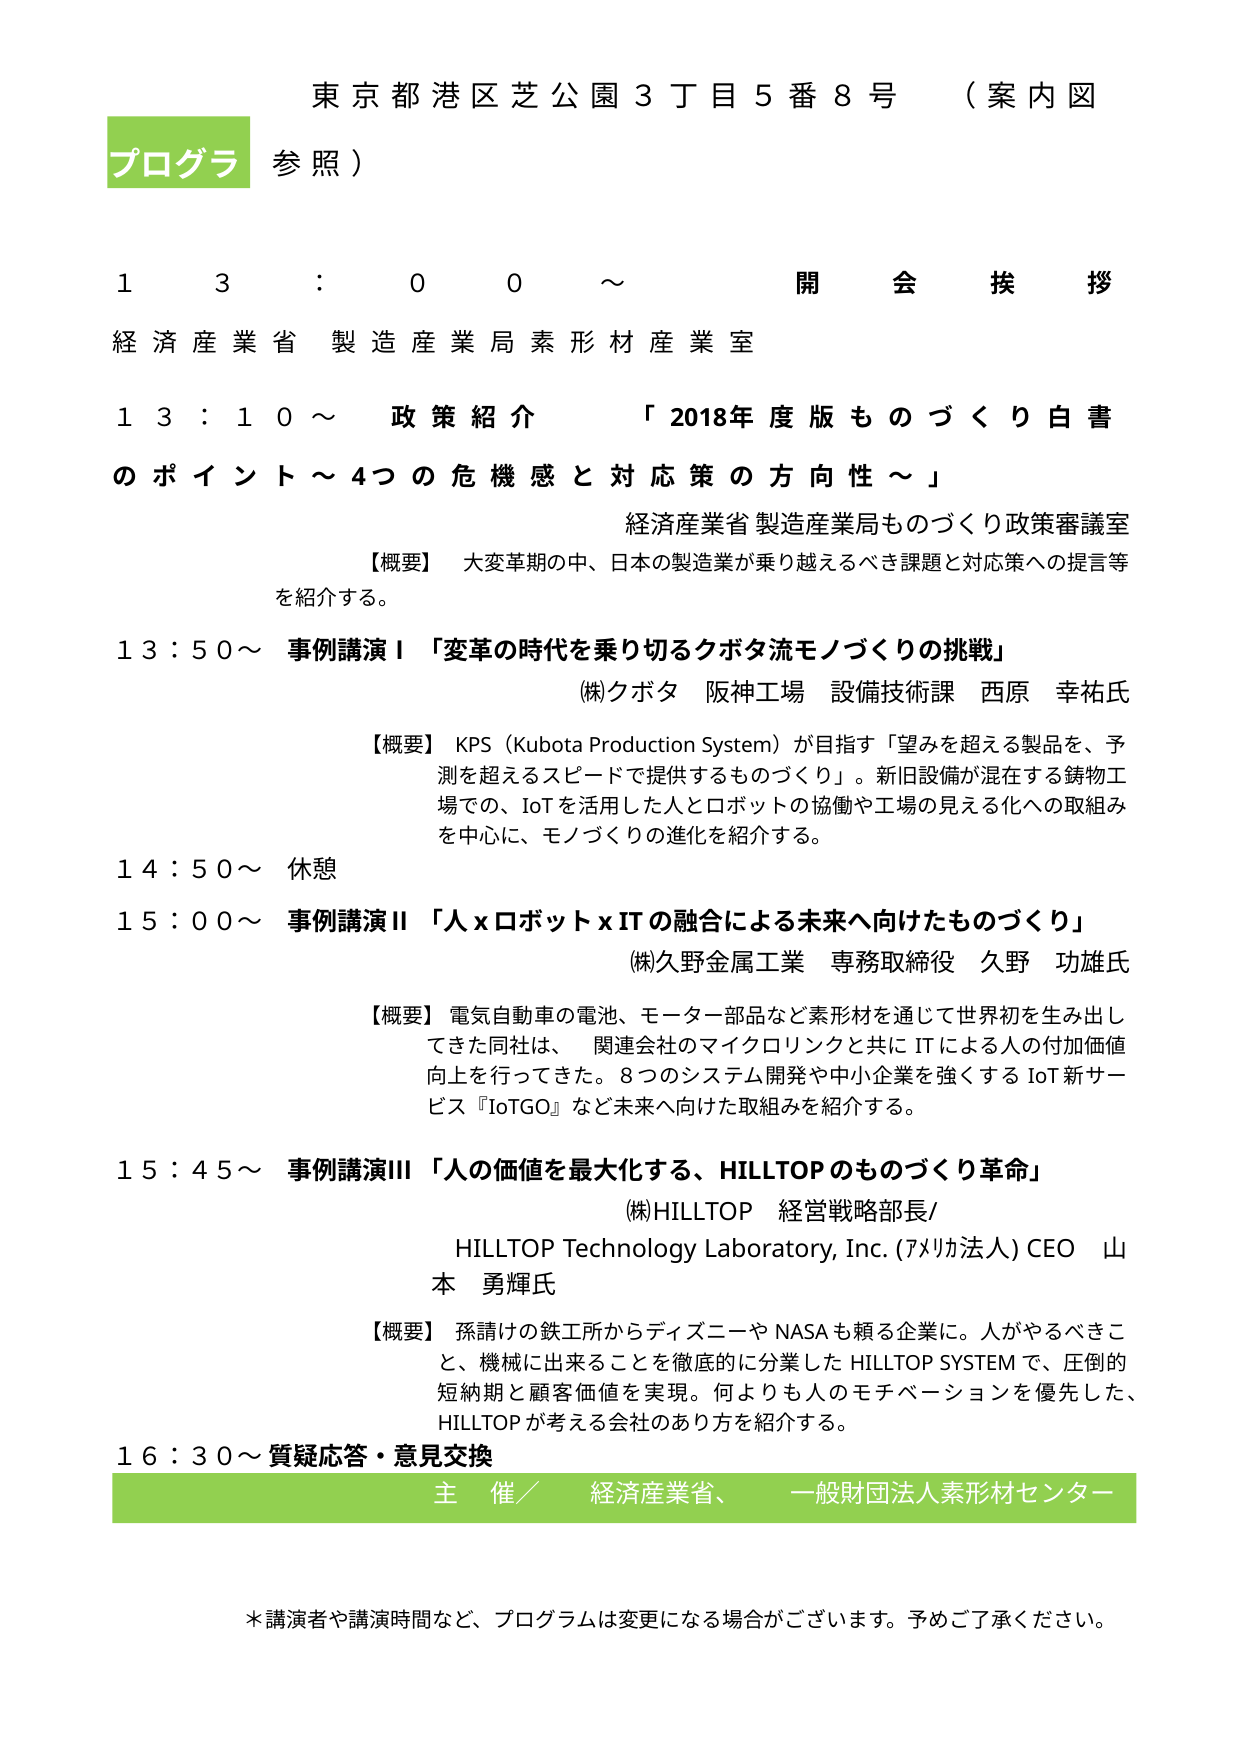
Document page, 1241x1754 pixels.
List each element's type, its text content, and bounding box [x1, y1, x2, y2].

text １６：３０～ 質疑応答・意見交換 [113, 1437, 1127, 1473]
text HILLTOP Technology Laboratory, Inc. (ｱﾒﾘｶ法人) CEO 山本 勇輝氏 [431, 1228, 1127, 1301]
text 経済産業省 製造産業局ものづくり政策審議室 [113, 504, 1130, 541]
text ＊講演者や講演時間など、プログラムは変更になる場合がございます。予めご了承ください。 [113, 1602, 1116, 1633]
text １５：００～ 事例講演Ⅱ 「人xロボットx ITの融合による未来へ向けたものづくり」 [113, 901, 1130, 937]
text 【概要】 電気自動車の電池、モーター部品など素形材を通じて世界初を生み出してきた同社は、 関連会社のマイクロリンクと共にITによる人の付加価値向上を行ってきた。８つのシステム開発や中小企業を強くするIoT新サービス『IoTGO』など未来へ向けた取組みを紹介する。 [360, 999, 1127, 1120]
text ㈱HILLTOP 経営戦略部長/ [172, 1192, 1127, 1228]
text 【概要】 孫請けの鉄工所からディズニーやNASAも頼る企業に。人がやるべきこと、機械に出来ることを徹底的に分業したHILLTOP SYSTEMで、圧倒的短納期と顧客価値を実現。何よりも人のモチベーションを優先した、HILLTOPが考える会社のあり方を紹介する。 [362, 1315, 1127, 1437]
text 【概要】 大変革期の中、日本の製造業が乗り越えるべき課題と対応策への提言等を紹介する。 [274, 546, 1130, 611]
text １３：５０～ 事例講演Ⅰ 「変革の時代を乗り切るクボタ流モノづくりの挑戦」 [113, 631, 1130, 667]
text １４：５０～ 休憩 [113, 850, 1127, 886]
text ㈱クボタ 阪神工場 設備技術課 西原 幸祐氏 [123, 672, 1130, 708]
text １５：４５～ 事例講演Ⅲ 「人の価値を最大化する、HILLTOPのものづくり革命」 [113, 1150, 1130, 1186]
text 東京都港区芝公園３丁目５番８号 （案内図参照） [113, 73, 1127, 192]
text 【概要】 KPS（Kubota Production System）が目指す「望みを超える製品を、予測を超えるスピードで提供するものづくり」。新旧設備が混在する鋳物工場での、IoTを活用した人とロボットの協働や工場の見える化への取組みを中心に、モノづくりの進化を紹介する。 [362, 729, 1127, 850]
text １３：００～ 開会挨拶 経済産業省 製造産業局素形材産業室 [113, 251, 1127, 371]
text １３：１０～ 政策紹介 「2018年度版ものづくり白書のポイント～4つの危機感と対応策の方向性～」 [113, 385, 1127, 504]
text ㈱久野金属工業 専務取締役 久野 功雄氏 [123, 943, 1130, 979]
